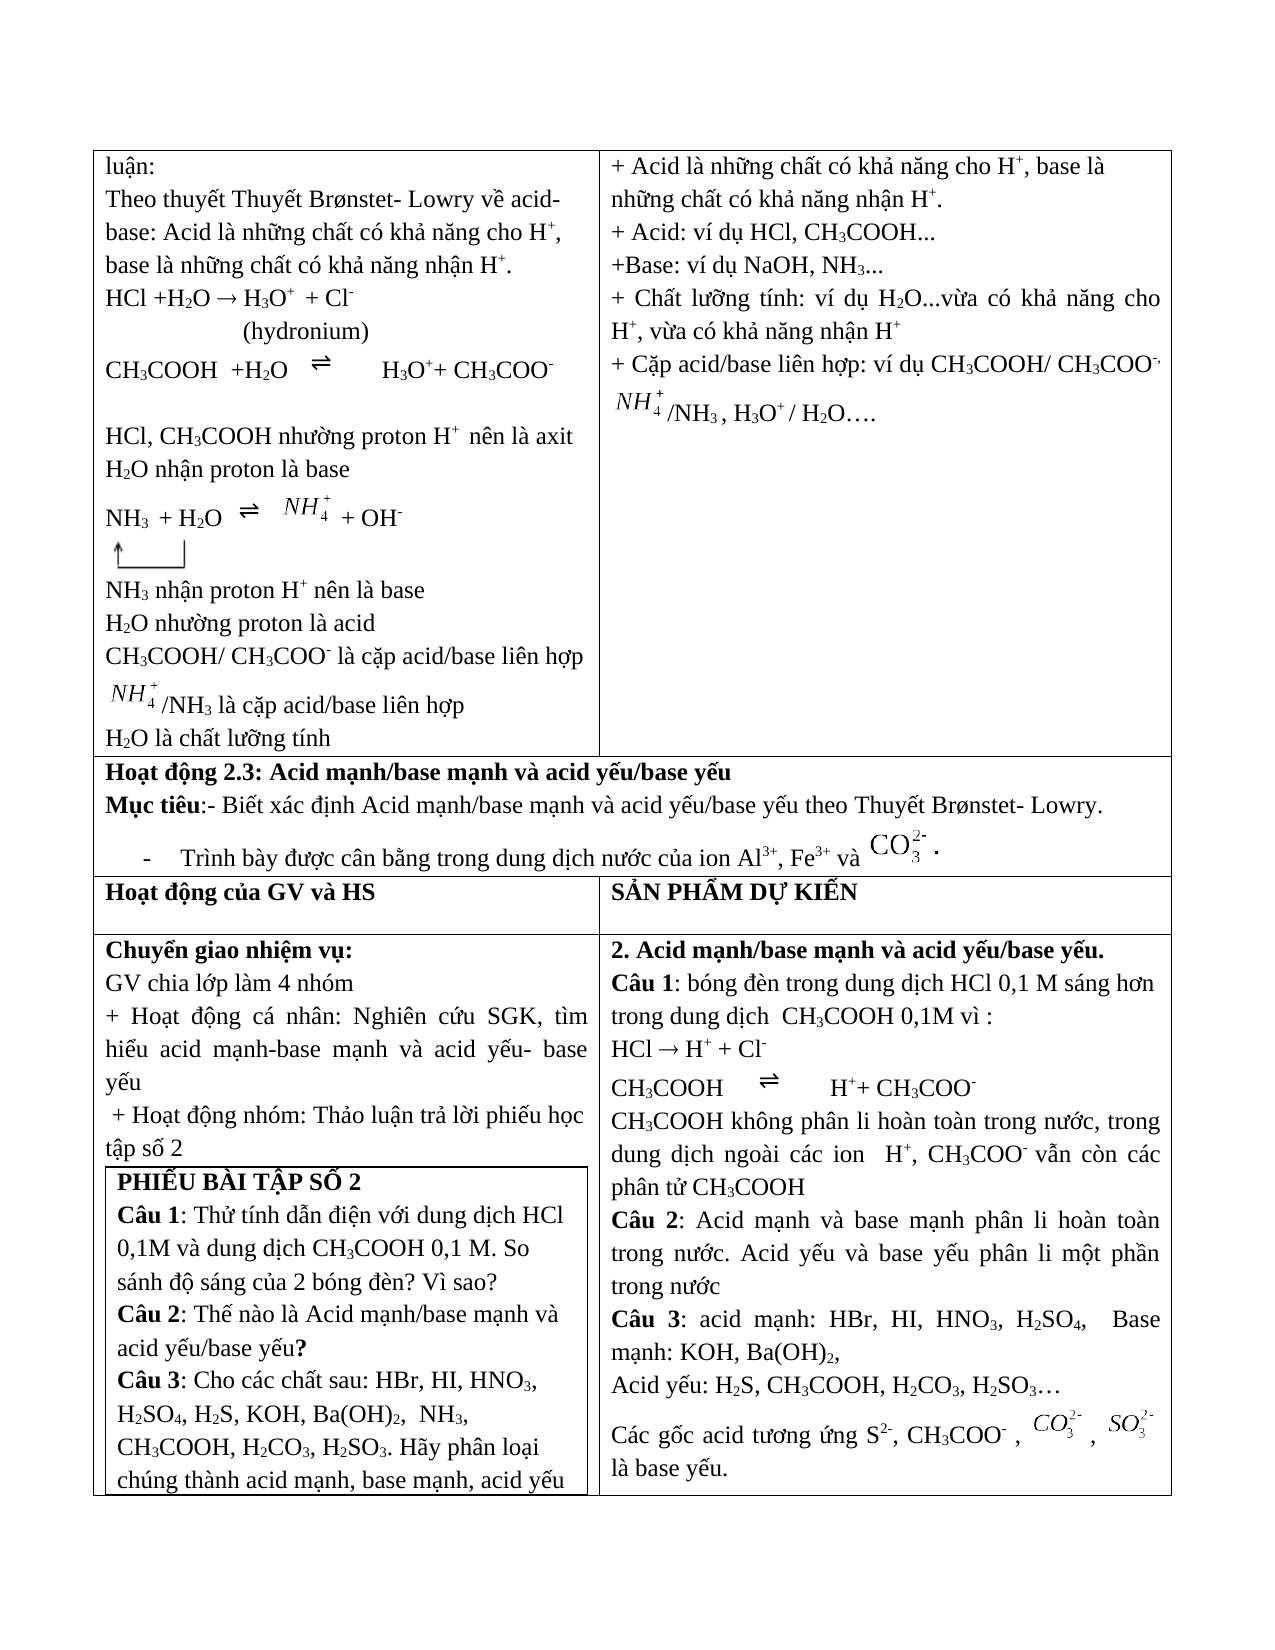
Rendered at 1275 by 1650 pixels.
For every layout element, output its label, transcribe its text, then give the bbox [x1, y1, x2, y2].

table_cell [94, 151, 599, 756]
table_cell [600, 935, 1171, 1494]
table_cell Hoạt động của GV và HS [94, 877, 599, 934]
picture [105, 536, 187, 571]
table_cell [94, 935, 599, 1494]
table_cell Hoạt động 2.3: Acid mạnh/base mạnh và acid yếu/base yếu Mục tiêu:- Biết xác định Acid mạnh/base mạnh và acid yếu/base yếu theo Thuyết Brønstet- Lowry. Trình bày được cân bằng trong dung dịch nước của ion Al3+, Fe3+ và [94, 757, 1171, 876]
table_cell SẢN PHẨM DỰ KIẾN [600, 877, 1171, 934]
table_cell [600, 151, 1171, 756]
